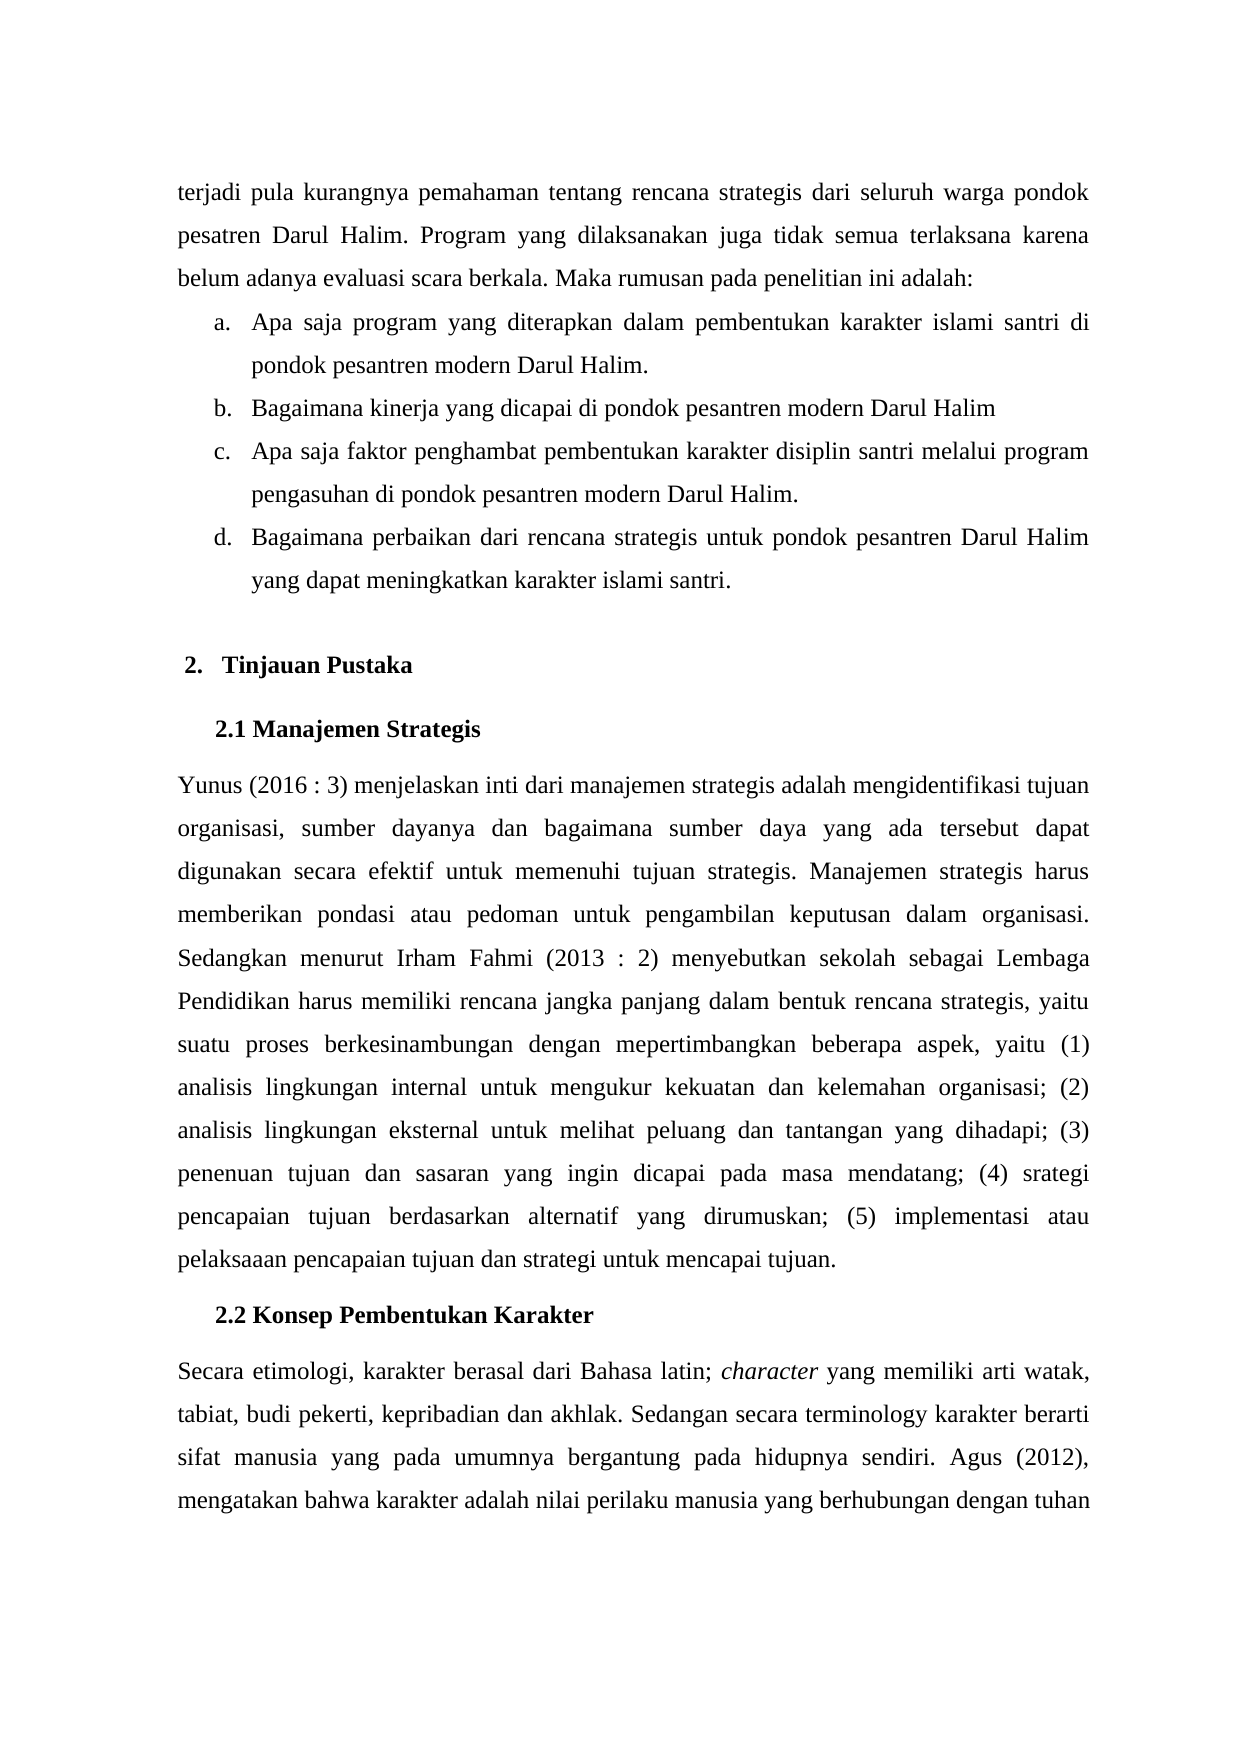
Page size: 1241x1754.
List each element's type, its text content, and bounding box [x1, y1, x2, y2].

list Tinjauan Pustaka [184, 651, 1090, 679]
subtitle Konsep Pembentukan Karakter [215, 1300, 1090, 1329]
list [177, 1356, 1090, 1514]
subtitle Manajemen Strategis [215, 714, 1090, 743]
text Yunus (2016 : 3) menjelaskan inti dari manajemen strategis adalah mengidentifikasi tujuan organisasi, sumber dayanya dan bagaimana sumber daya yang ada tersebut dapat digunakan secara efektif untuk memenuhi tujuan strategis. Manajemen strategis harus memberikan pondasi atau pedoman untuk pengambilan keputusan dalam organisasi. Sedangkan menurut Irham Fahmi (2013 : 2) menyebutkan sekolah sebagai Lembaga Pendidikan harus memiliki rencana jangka panjang dalam bentuk rencana strategis, yaitu suatu proses berkesinambungan dengan mepertimbangkan beberapa aspek, yaitu (1) analisis lingkungan internal untuk mengukur kekuatan dan kelemahan organisasi; (2) analisis lingkungan eksternal untuk melihat peluang dan tantangan yang dihadapi; (3) penenuan tujuan dan sasaran yang ingin dicapai pada masa mendatang; (4) srategi pencapaian tujuan berdasarkan alternatif yang dirumuskan; (5) implementasi atau pelaksaaan pencapaian tujuan dan strategi untuk mencapai tujuan. [177, 770, 1090, 1273]
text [177, 177, 1090, 292]
list Bagaimana kinerja yang dicapai di pondok pesantren modern Darul Halim [213, 393, 1090, 422]
list Apa saja program yang diterapkan dalam pembentukan karakter islami santri di pondok pesantren modern Darul Halim. [213, 307, 1090, 378]
list Bagaimana perbaikan dari rencana strategis untuk pondok pesantren Darul Halim yang dapat meningkatkan karakter islami santri. [213, 522, 1090, 594]
list Apa saja faktor penghambat pembentukan karakter disiplin santri melalui program pengasuhan di pondok pesantren modern Darul Halim. [213, 436, 1090, 508]
